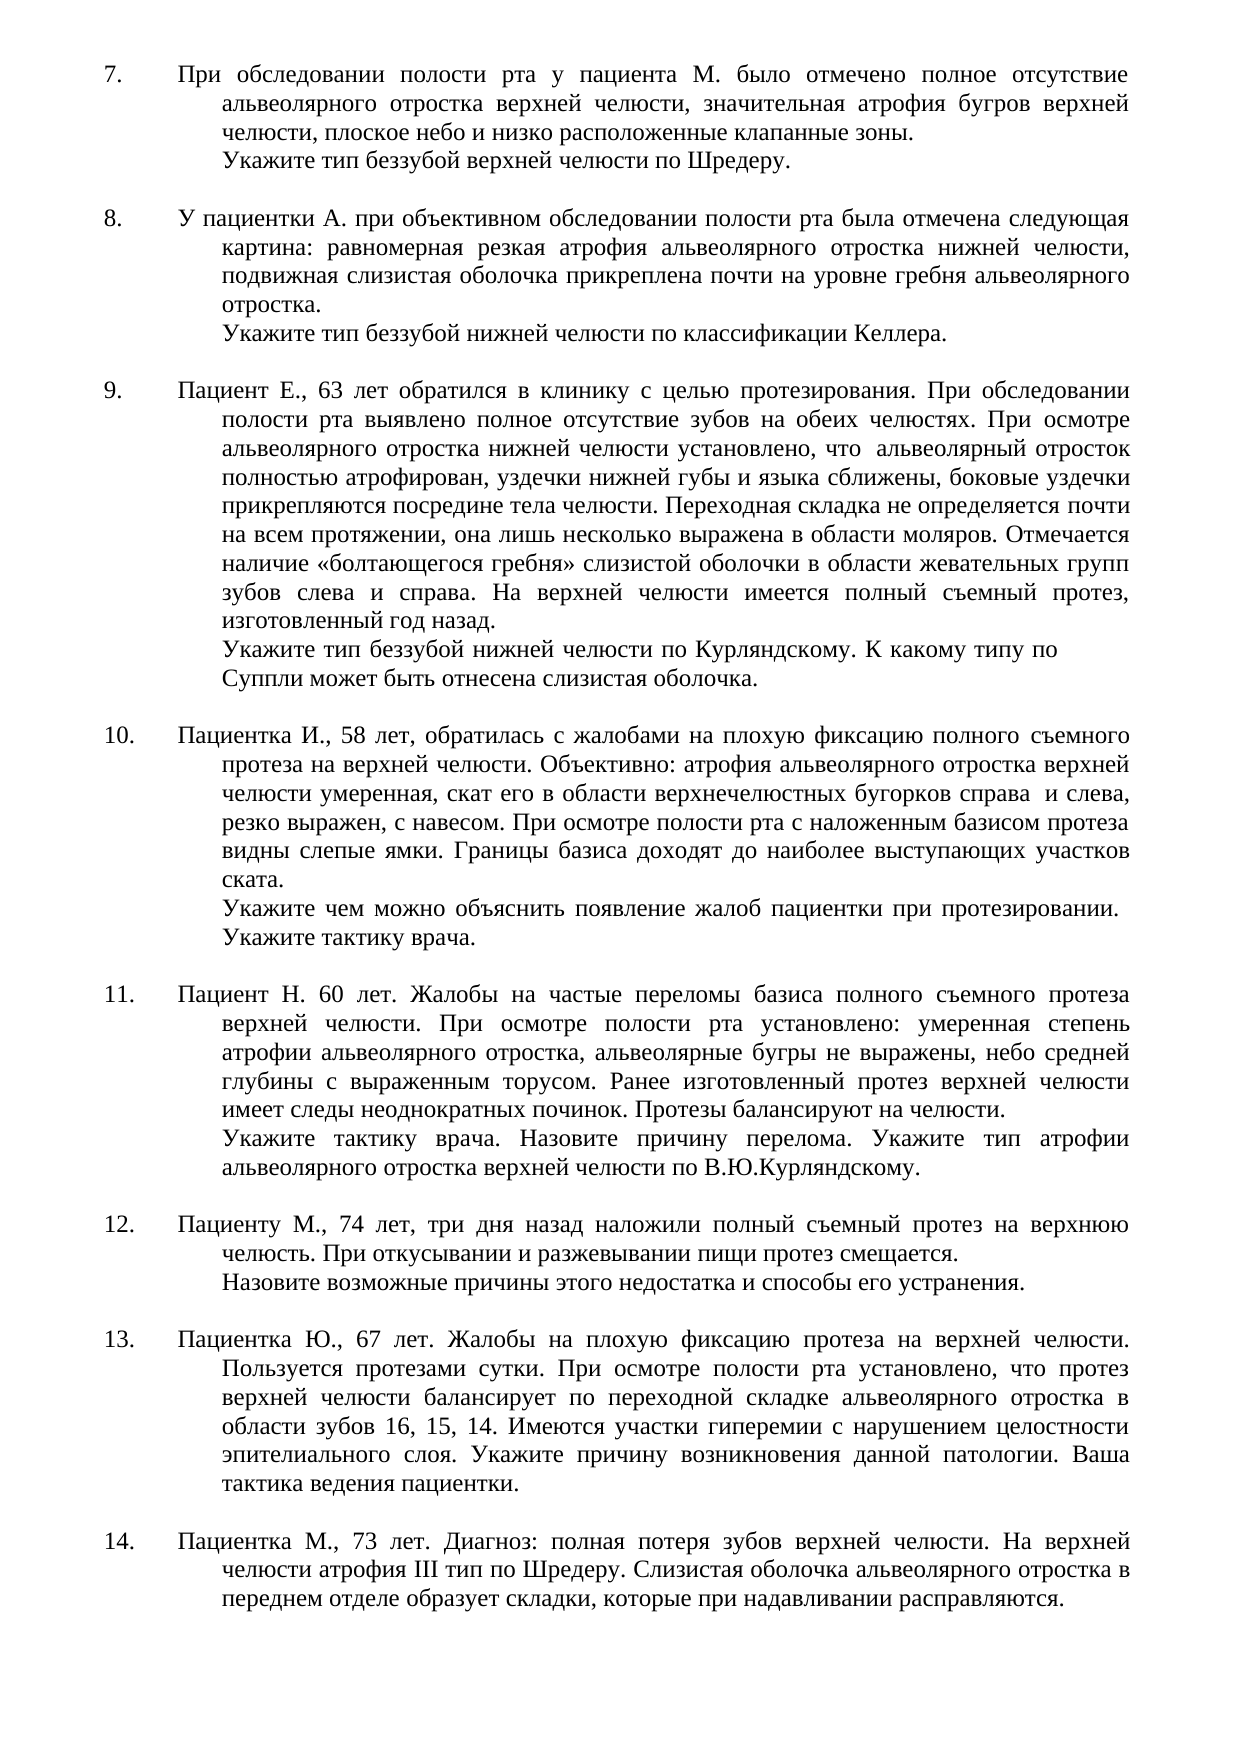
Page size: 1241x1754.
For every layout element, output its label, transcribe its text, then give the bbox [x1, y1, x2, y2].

text Назовите возможные причины этого недостатка и способы его устранения. [222, 1267, 1167, 1296]
list У пациентки А. при объективном обследовании полости рта была отмечена следующая картина: равномерная резкая атрофия альвеолярного отростка нижней челюсти, подвижная слизистая оболочка прикреплена почти на уровне гребня альвеолярного отростка. [103, 203, 1130, 318]
text Укажите тип беззубой верхней челюсти по Шредеру. [222, 145, 1167, 174]
list Пациент Е., 63 лет обратился в клинику с целью протезирования. При обследовании полости рта выявлено полное отсутствие зубов на обеих челюстях. При осмотре альвеолярного отростка нижней челюсти установлено, что альвеолярный отросток полностью атрофирован, уздечки нижней губы и языка сближены, боковые уздечки прикрепляются посредине тела челюсти. Переходная складка не определяется почти на всем протяжении, она лишь несколько выражена в области моляров. Отмечается наличие «болтающегося гребня» слизистой оболочки в области жевательных групп зубов слева и справа. На верхней челюсти имеется полный съемный протез, изготовленный год назад. [103, 376, 1130, 634]
text Укажите тип беззубой нижней челюсти по Курляндскому. К какому типу по Суппли может быть отнесена слизистая оболочка. [222, 634, 1109, 692]
list При обследовании полости рта у пациента М. было отмечено полное отсутствие альвеолярного отростка верхней челюсти, значительная атрофия бугров верхней челюсти, плоское небо и низко расположенные клапанные зоны. [103, 59, 1130, 145]
text Укажите тактику врача. Назовите причину перелома. Укажите тип атрофии альвеолярного отростка верхней челюсти по В.Ю.Курляндскому. [222, 1123, 1130, 1181]
text Укажите тактику врача. [222, 922, 1167, 951]
text Укажите чем можно объяснить появление жалоб пациентки при протезировании. [222, 893, 1167, 922]
list Пациенту М., 74 лет, три дня назад наложили полный съемный протез на верхнюю челюсть. При откусывании и разжевывании пищи протез смещается. [103, 1209, 1130, 1267]
list Пациентка М., 73 лет. Диагноз: полная потеря зубов верхней челюсти. На верхней челюсти атрофия III тип по Шредеру. Слизистая оболочка альвеолярного отростка в переднем отделе образует складки, которые при надавливании расправляются. [103, 1526, 1131, 1612]
list Пациент Н. 60 лет. Жалобы на частые переломы базиса полного съемного протеза верхней челюсти. При осмотре полости рта установлено: умеренная степень атрофии альвеолярного отростка, альвеолярные бугры не выражены, небо средней глубины с выраженным торусом. Ранее изготовленный протез верхней челюсти имеет следы неоднократных починок. Протезы балансируют на челюсти. [103, 979, 1130, 1123]
list Пациентка И., 58 лет, обратилась с жалобами на плохую фиксацию полного съемного протеза на верхней челюсти. Объективно: атрофия альвеолярного отростка верхней челюсти умеренная, скат его в области верхнечелюстных бугорков справа и слева, резко выражен, с навесом. При осмотре полости рта с наложенным базисом протеза видны слепые ямки. Границы базиса доходят до наиболее выступающих участков ската. [103, 721, 1130, 893]
text Укажите тип беззубой нижней челюсти по классификации Келлера. [222, 318, 1167, 347]
list Пациентка Ю., 67 лет. Жалобы на плохую фиксацию протеза на верхней челюсти. Пользуется протезами сутки. При осмотре полости рта установлено, что протез верхней челюсти балансирует по переходной складке альвеолярного отростка в области зубов 16, 15, 14. Имеются участки гиперемии с нарушением целостности эпителиального слоя. Укажите причину возникновения данной патологии. Ваша тактика ведения пациентки. [103, 1324, 1130, 1497]
